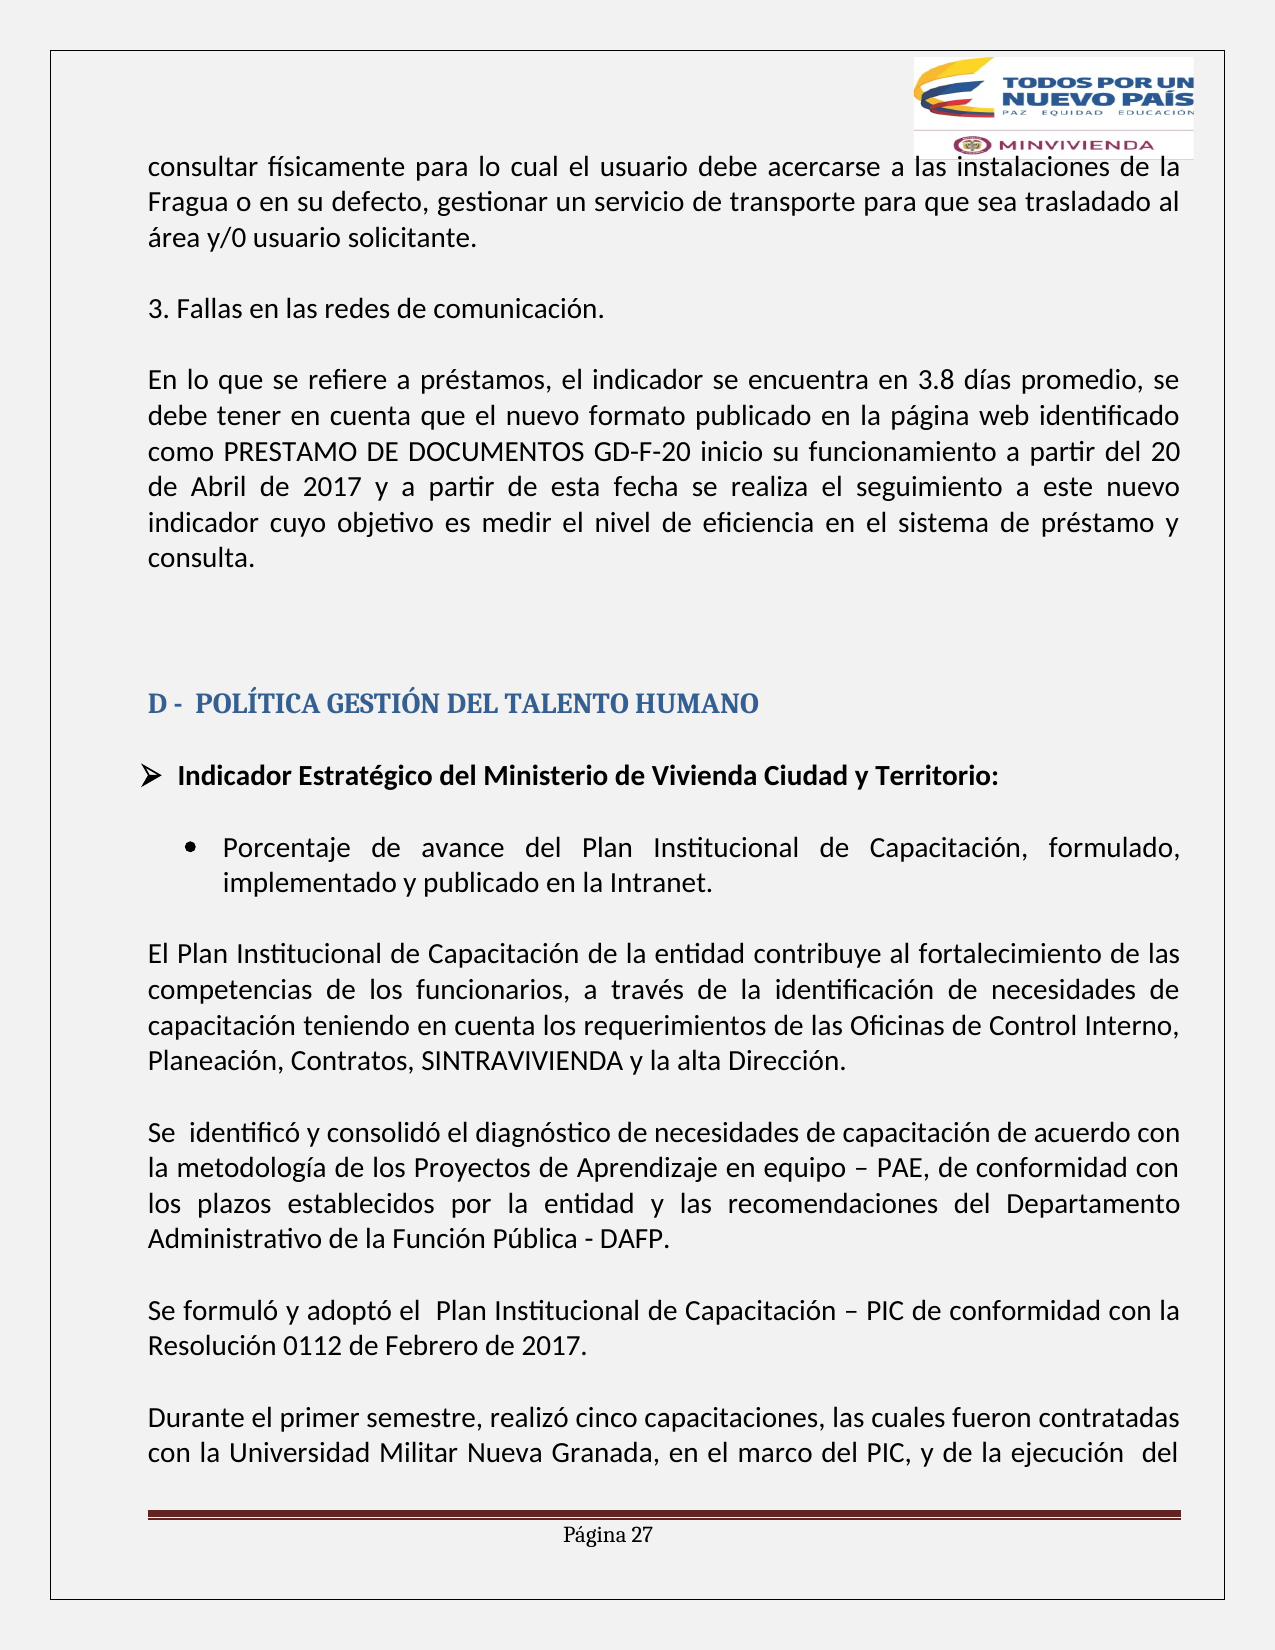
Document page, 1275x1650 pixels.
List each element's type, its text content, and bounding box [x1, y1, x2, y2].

subtitle D - POLÍTICA GESTIÓN DEL TALENTO HUMANO [148, 688, 1181, 721]
text En lo que se refiere a préstamos, el indicador se encuentra en 3.8 días promedio, se debe tener en cuenta que el nuevo formato publicado en la página web identificado como PRESTAMO DE DOCUMENTOS GD-F-20 inicio su funcionamiento a partir del 20 de Abril de 2017 y a partir de esta fecha se realiza el seguimiento a este nuevo indicador cuyo objetivo es medir el nivel de eficiencia en el sistema de préstamo y consulta. [148, 361, 1181, 575]
list Indicador Estratégico del Ministerio de Vivienda Ciudad y Territorio: [140, 757, 1181, 793]
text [148, 148, 1181, 254]
text Se identificó y consolidó el diagnóstico de necesidades de capacitación de acuerdo con la metodología de los Proyectos de Aprendizaje en equipo – PAE, de conformidad con los plazos establecidos por la entidad y las recomendaciones del Departamento Administrativo de la Función Pública - DAFP. [148, 1114, 1181, 1256]
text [148, 1399, 1181, 1470]
text Se formuló y adoptó el Plan Institucional de Capacitación – PIC de conformidad con la Resolución 0112 de Febrero de 2017. [148, 1292, 1181, 1363]
list Porcentaje de avance del Plan Institucional de Capacitación, formulado, implementado y publicado en la Intranet. [185, 829, 1181, 900]
text El Plan Institucional de Capacitación de la entidad contribuye al fortalecimiento de las competencias de los funcionarios, a través de la identificación de necesidades de capacitación teniendo en cuenta los requerimientos de las Oficinas de Control Interno, Planeación, Contratos, SINTRAVIVIENDA y la alta Dirección. [148, 936, 1181, 1078]
text 3. Fallas en las redes de comunicación. [148, 290, 1181, 326]
picture [913, 57, 1194, 160]
